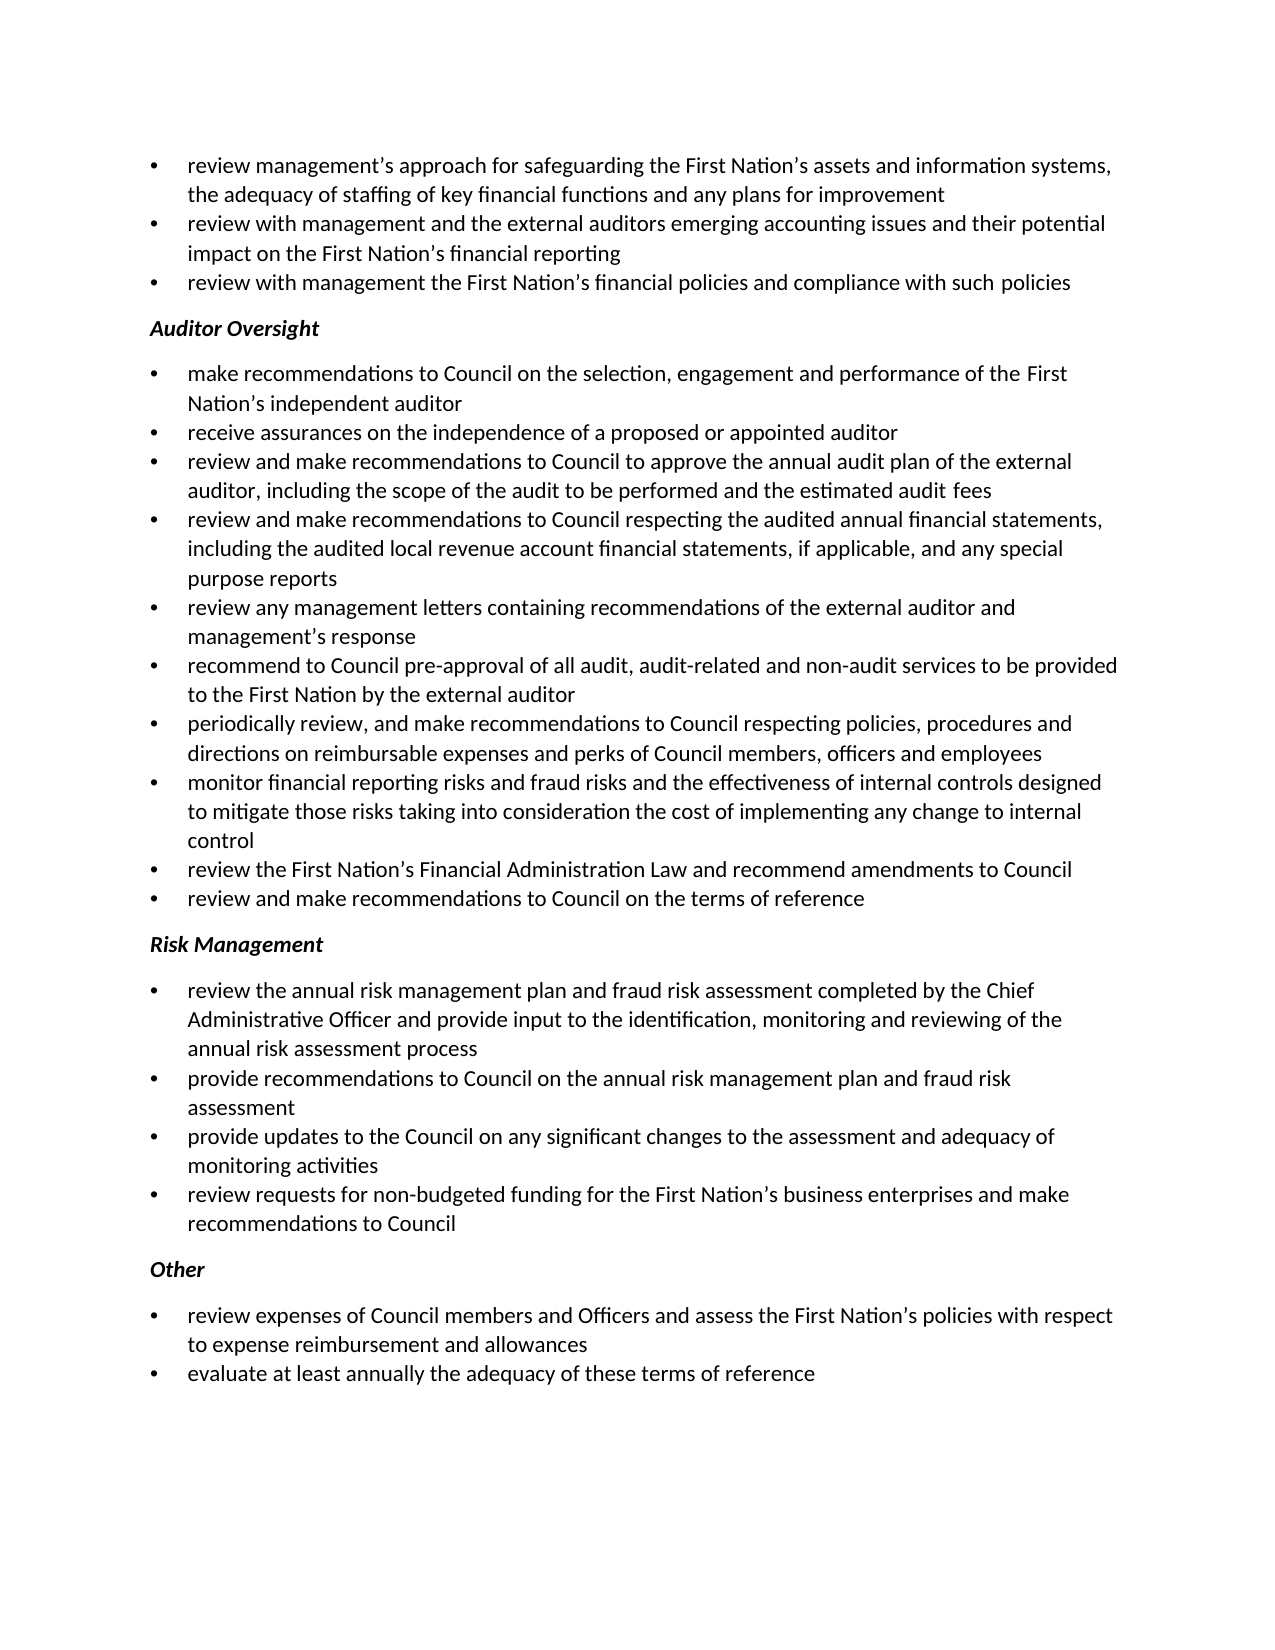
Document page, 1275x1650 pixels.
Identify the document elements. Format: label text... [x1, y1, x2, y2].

list review and make recommendations to Council on the terms of reference [150, 883, 1125, 912]
text Other [150, 1254, 1125, 1283]
list review any management letters containing recommendations of the external auditor and management’s response [150, 592, 1125, 650]
list provide recommendations to Council on the annual risk management plan and fraud risk assessment [150, 1062, 1125, 1121]
list make recommendations to Council on the selection, engagement and performance of the First Nation’s independent auditor [150, 358, 1125, 417]
list review with management and the external auditors emerging accounting issues and their potential impact on the First Nation’s financial reporting [150, 208, 1125, 267]
list review and make recommendations to Council respecting the audited annual financial statements, including the audited local revenue account financial statements, if applicable, and any special purpose reports [150, 504, 1125, 592]
list receive assurances on the independence of a proposed or appointed auditor [150, 417, 1125, 446]
list review expenses of Council members and Officers and assess the First Nation’s policies with respect to expense reimbursement and allowances [150, 1300, 1125, 1358]
list review requests for non-budgeted funding for the First Nation’s business enterprises and make recommendations to Council [150, 1179, 1125, 1237]
text Auditor Oversight [150, 312, 1125, 342]
list review the annual risk management plan and fraud risk assessment completed by the Chief Administrative Officer and provide input to the identification, monitoring and reviewing of the annual risk assessment process [150, 975, 1125, 1062]
list periodically review, and make recommendations to Council respecting policies, procedures and directions on reimbursable expenses and perks of Council members, officers and employees [150, 708, 1125, 767]
list review management’s approach for safeguarding the First Nation’s assets and information systems, the adequacy of staffing of key financial functions and any plans for improvement [150, 150, 1125, 208]
list monitor financial reporting risks and fraud risks and the effectiveness of internal controls designed to mitigate those risks taking into consideration the cost of implementing any change to internal control [150, 767, 1125, 854]
list review and make recommendations to Council to approve the annual audit plan of the external auditor, including the scope of the audit to be performed and the estimated audit fees [150, 446, 1125, 504]
list recommend to Council pre-approval of all audit, audit-related and non-audit services to be provided to the First Nation by the external auditor [150, 650, 1125, 708]
list evaluate at least annually the adequacy of these terms of reference [150, 1358, 1125, 1387]
text Risk Management [150, 929, 1125, 958]
list provide updates to the Council on any significant changes to the assessment and adequacy of monitoring activities [150, 1121, 1125, 1179]
list review the First Nation’s Financial Administration Law and recommend amendments to Council [150, 854, 1125, 883]
list review with management the First Nation’s financial policies and compliance with such policies [150, 267, 1125, 296]
